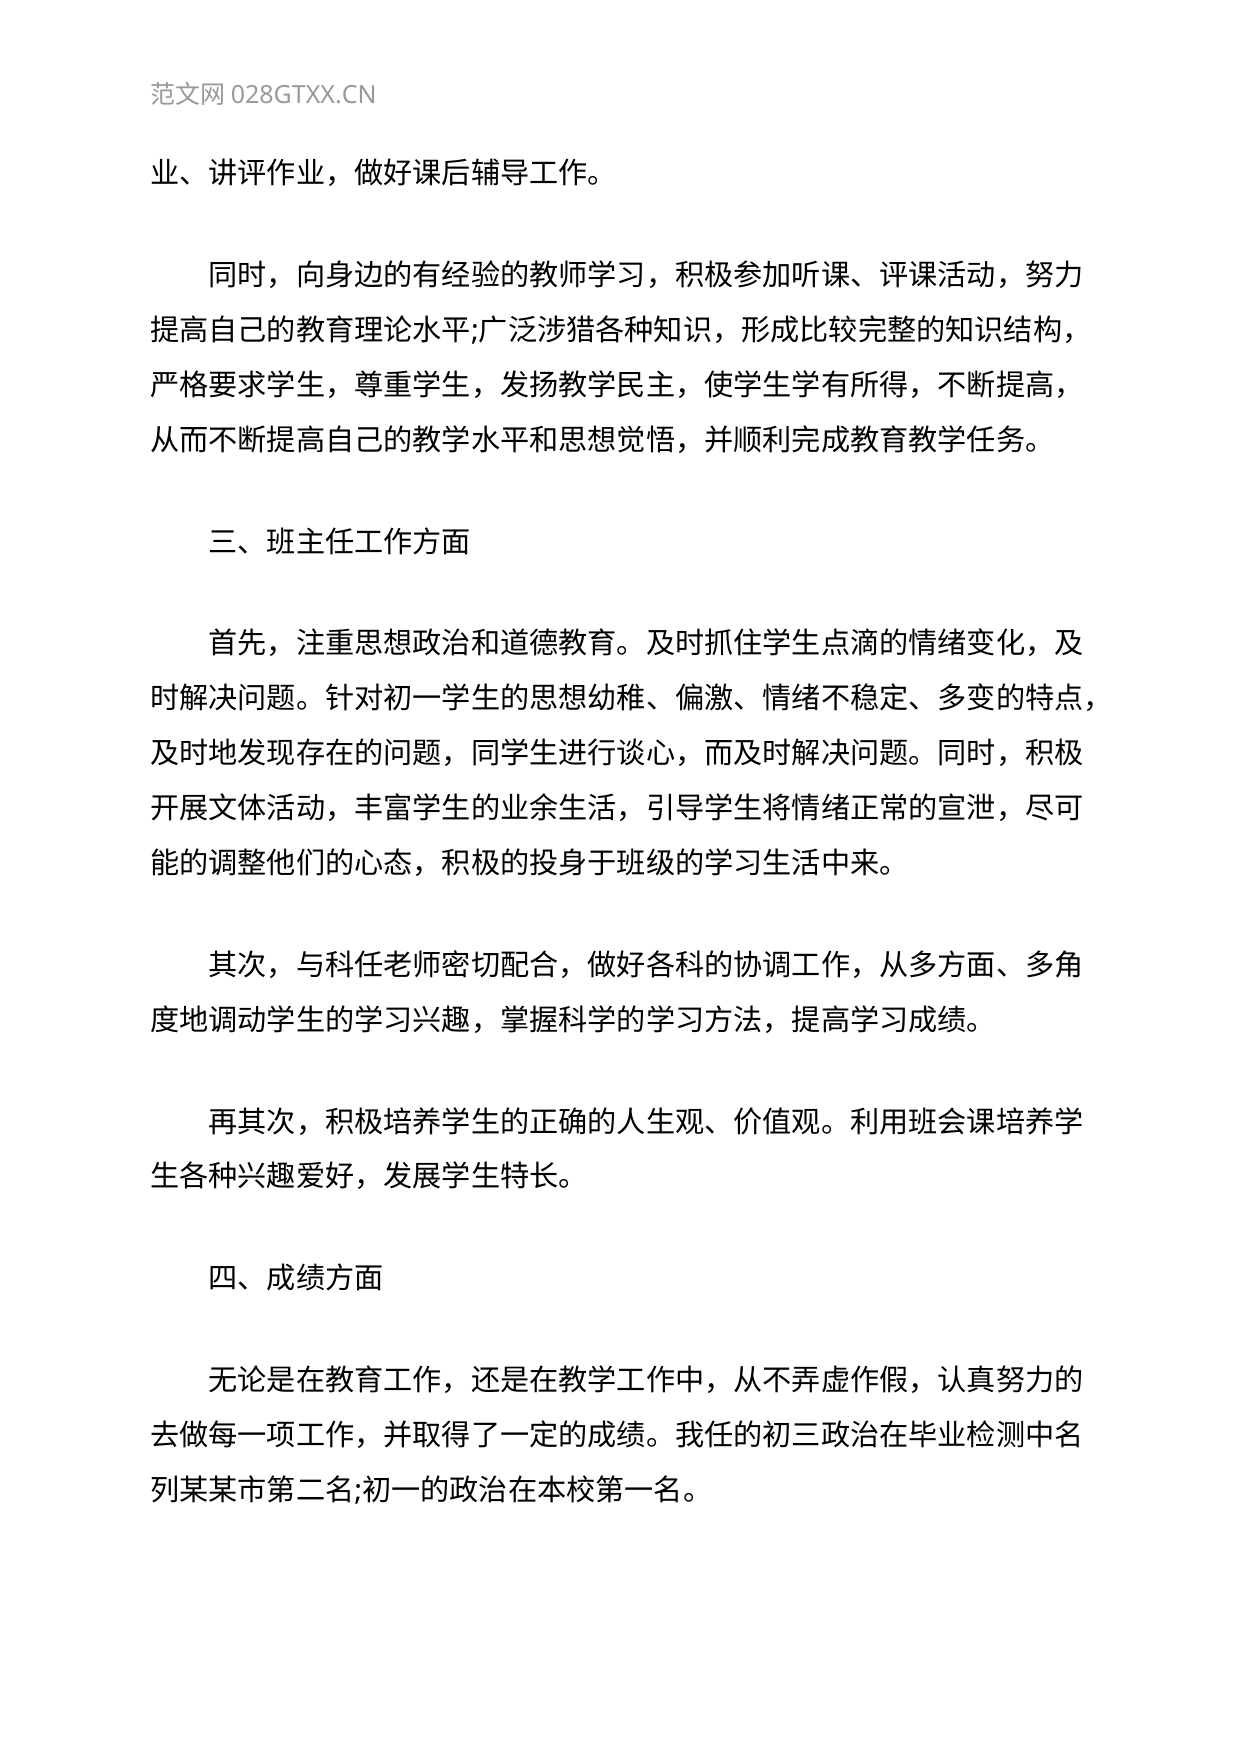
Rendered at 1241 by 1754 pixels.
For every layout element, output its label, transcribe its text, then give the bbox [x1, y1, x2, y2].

text 首先，注重思想政治和道德教育。及时抓住学生点滴的情绪变化，及时解决问题。针对初一学生的思想幼稚、偏激、情绪不稳定、多变的特点，及时地发现存在的问题，同学生进行谈心，而及时解决问题。同时，积极开展文体活动，丰富学生的业余生活，引导学生将情绪正常的宣泄，尽可能的调整他们的心态，积极的投身于班级的学习生活中来。 [150, 620, 1090, 882]
text 无论是在教育工作，还是在教学工作中，从不弄虚作假，认真努力的去做每一项工作，并取得了一定的成绩。我任的初三政治在毕业检测中名列某某市第二名;初一的政治在本校第一名。 [150, 1357, 1090, 1509]
text 四、成绩方面 [150, 1255, 1090, 1297]
text 再其次，积极培养学生的正确的人生观、价值观。利用班会课培养学生各种兴趣爱好，发展学生特长。 [150, 1098, 1090, 1195]
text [150, 150, 1090, 192]
text 其次，与科任老师密切配合，做好各科的协调工作，从多方面、多角度地调动学生的学习兴趣，掌握科学的学习方法，提高学习成绩。 [150, 941, 1090, 1039]
text 三、班主任工作方面 [150, 518, 1090, 561]
text 同时，向身边的有经验的教师学习，积极参加听课、评课活动，努力提高自己的教育理论水平;广泛涉猎各种知识，形成比较完整的知识结构，严格要求学生，尊重学生，发扬教学民主，使学生学有所得，不断提高，从而不断提高自己的教学水平和思想觉悟，并顺利完成教育教学任务。 [150, 252, 1090, 459]
